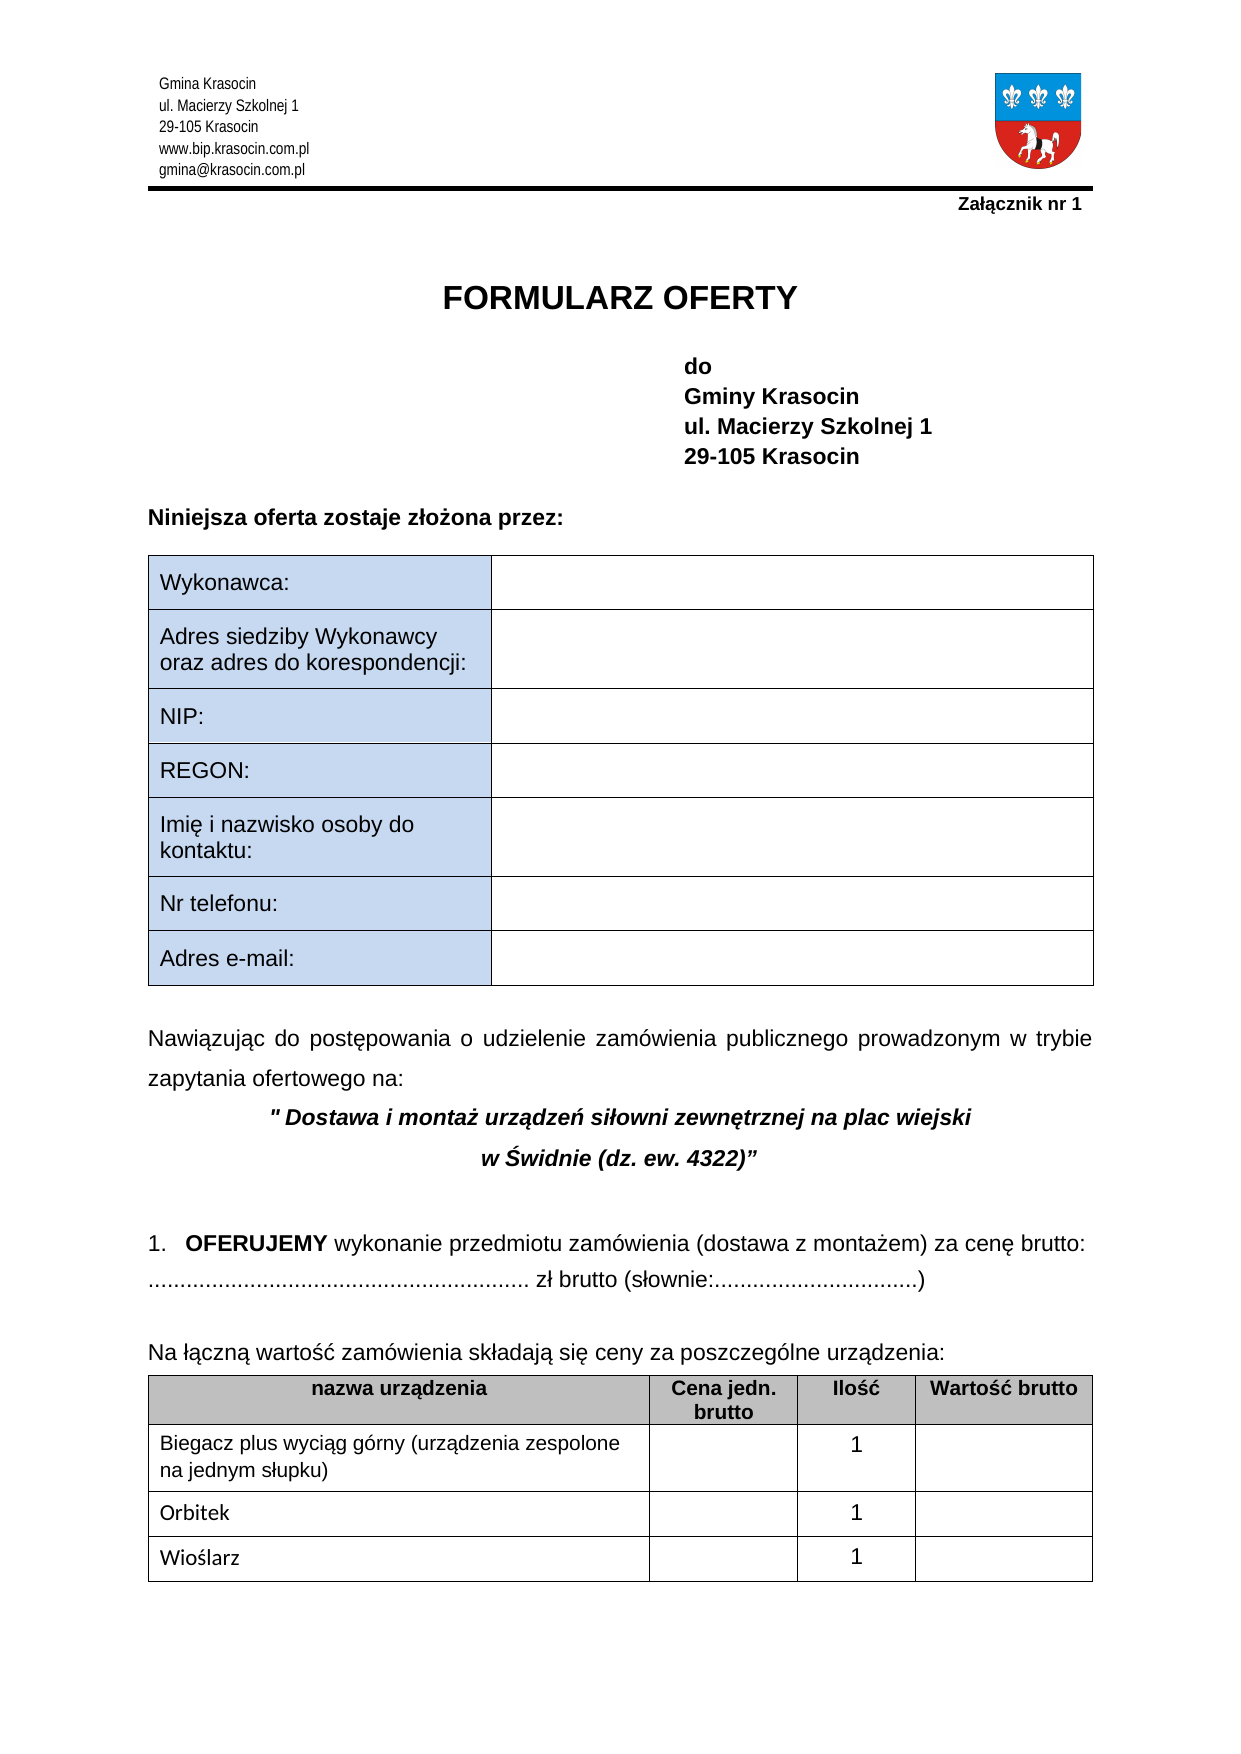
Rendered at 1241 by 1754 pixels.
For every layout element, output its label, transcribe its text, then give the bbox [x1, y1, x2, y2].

table_cell 1 [798, 1425, 915, 1491]
table_cell 1 [798, 1492, 915, 1536]
table_cell [650, 1537, 797, 1581]
table_header [492, 556, 1093, 609]
picture [1003, 86, 1020, 107]
text Na łączną wartość zamówienia składają się ceny za poszczególne urządzenia: [148, 1339, 1092, 1365]
table_cell [492, 610, 1093, 688]
list OFERUJEMY wykonanie przedmiotu zamówienia (dostawa z montażem) za cenę brutto: [148, 1230, 1092, 1256]
text do [665, 353, 1092, 379]
text Gminy Krasocin [665, 383, 1092, 409]
picture [1030, 86, 1047, 107]
text Załącznik nr 1 [885, 193, 1092, 215]
table_cell Orbitek [149, 1492, 649, 1536]
table_cell Nr telefonu: [149, 877, 491, 930]
table_cell 1 [798, 1537, 915, 1581]
picture [1057, 86, 1074, 107]
table_header Ilość [798, 1376, 915, 1424]
table_cell [916, 1492, 1092, 1536]
table_header nazwa urządzenia [149, 1376, 649, 1424]
table_cell Adres e-mail: [149, 931, 491, 985]
table_cell [916, 1425, 1092, 1491]
table_cell Imię i nazwisko osoby do kontaktu: [149, 798, 491, 876]
table_cell Wioślarz [149, 1537, 649, 1581]
table_cell [650, 1425, 797, 1491]
text ............................................................ zł brutto (słownie:................................) [148, 1266, 1092, 1292]
table_header Wykonawca: [149, 556, 491, 609]
text " Dostawa i montaż urządzeń siłowni zewnętrznej na plac wiejski [148, 1104, 1092, 1131]
table_cell [650, 1492, 797, 1536]
table_header Wartość brutto [916, 1376, 1092, 1424]
text 29-105 Krasocin [665, 443, 1092, 470]
text w Świdnie (dz. ew. 4322)” [148, 1144, 1092, 1171]
table_cell [492, 877, 1093, 930]
table_cell [492, 931, 1093, 985]
text FORMULARZ OFERTY [148, 278, 1092, 317]
table_cell [492, 798, 1093, 876]
table_cell [492, 744, 1093, 797]
picture [995, 122, 1082, 169]
table_cell [492, 689, 1093, 742]
table_cell NIP: [149, 689, 491, 742]
table_cell REGON: [149, 744, 491, 797]
table_cell Adres siedziby Wykonawcy oraz adres do korespondencji: [149, 610, 491, 688]
table_cell [916, 1537, 1092, 1581]
table_header Cena jedn. brutto [650, 1376, 797, 1424]
text Niniejsza oferta zostaje złożona przez: [148, 504, 1092, 530]
text ul. Macierzy Szkolnej 1 [665, 413, 1092, 439]
text Nawiązując do postępowania o udzielenie zamówienia publicznego prowadzonym w trybie zapytania ofertowego na: [148, 1025, 1092, 1091]
table_cell Biegacz plus wyciąg górny (urządzenia zespolone na jednym słupku) [149, 1425, 649, 1491]
